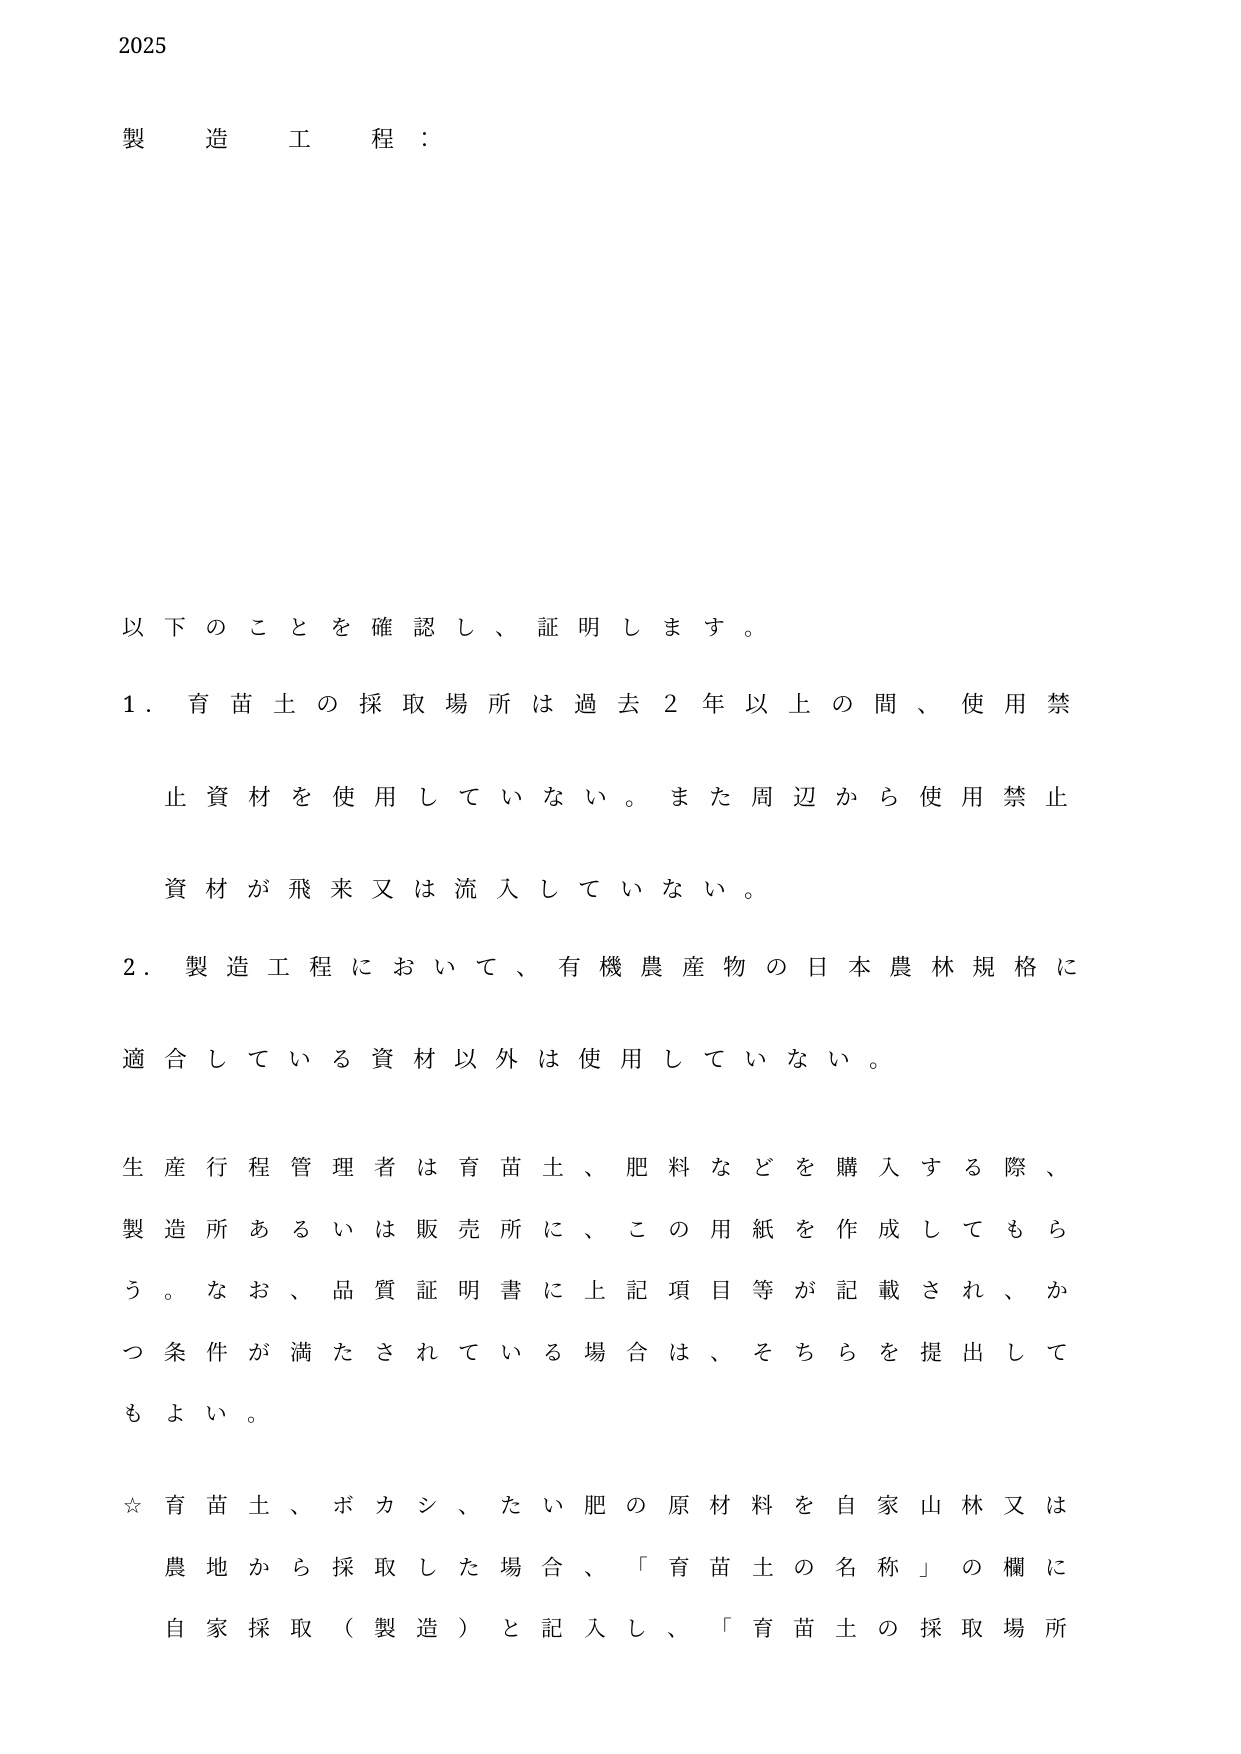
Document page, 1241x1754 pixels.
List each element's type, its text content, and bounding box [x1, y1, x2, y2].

text 以下のことを確認し、証明します。 [123, 595, 1118, 657]
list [123, 1473, 1088, 1658]
text 製 造 工 程： [123, 107, 1118, 168]
text 2．製造工程において、有機農産物の日本農林規格に適合している資材以外は使用していない。 [123, 935, 1118, 1088]
text 1．育苗土の採取場所は過去２年以上の間、使用禁止資材を使用していない。また周辺から使用禁止資材が飛来又は流入していない。 [123, 672, 1088, 918]
text 生産行程管理者は育苗土、肥料などを購入する際、製造所あるいは販売所に、この用紙を作成してもらう。なお、品質証明書に上記項目等が記載され、かつ条件が満たされている場合は、そちらを提出してもよい。 [123, 1136, 1088, 1443]
